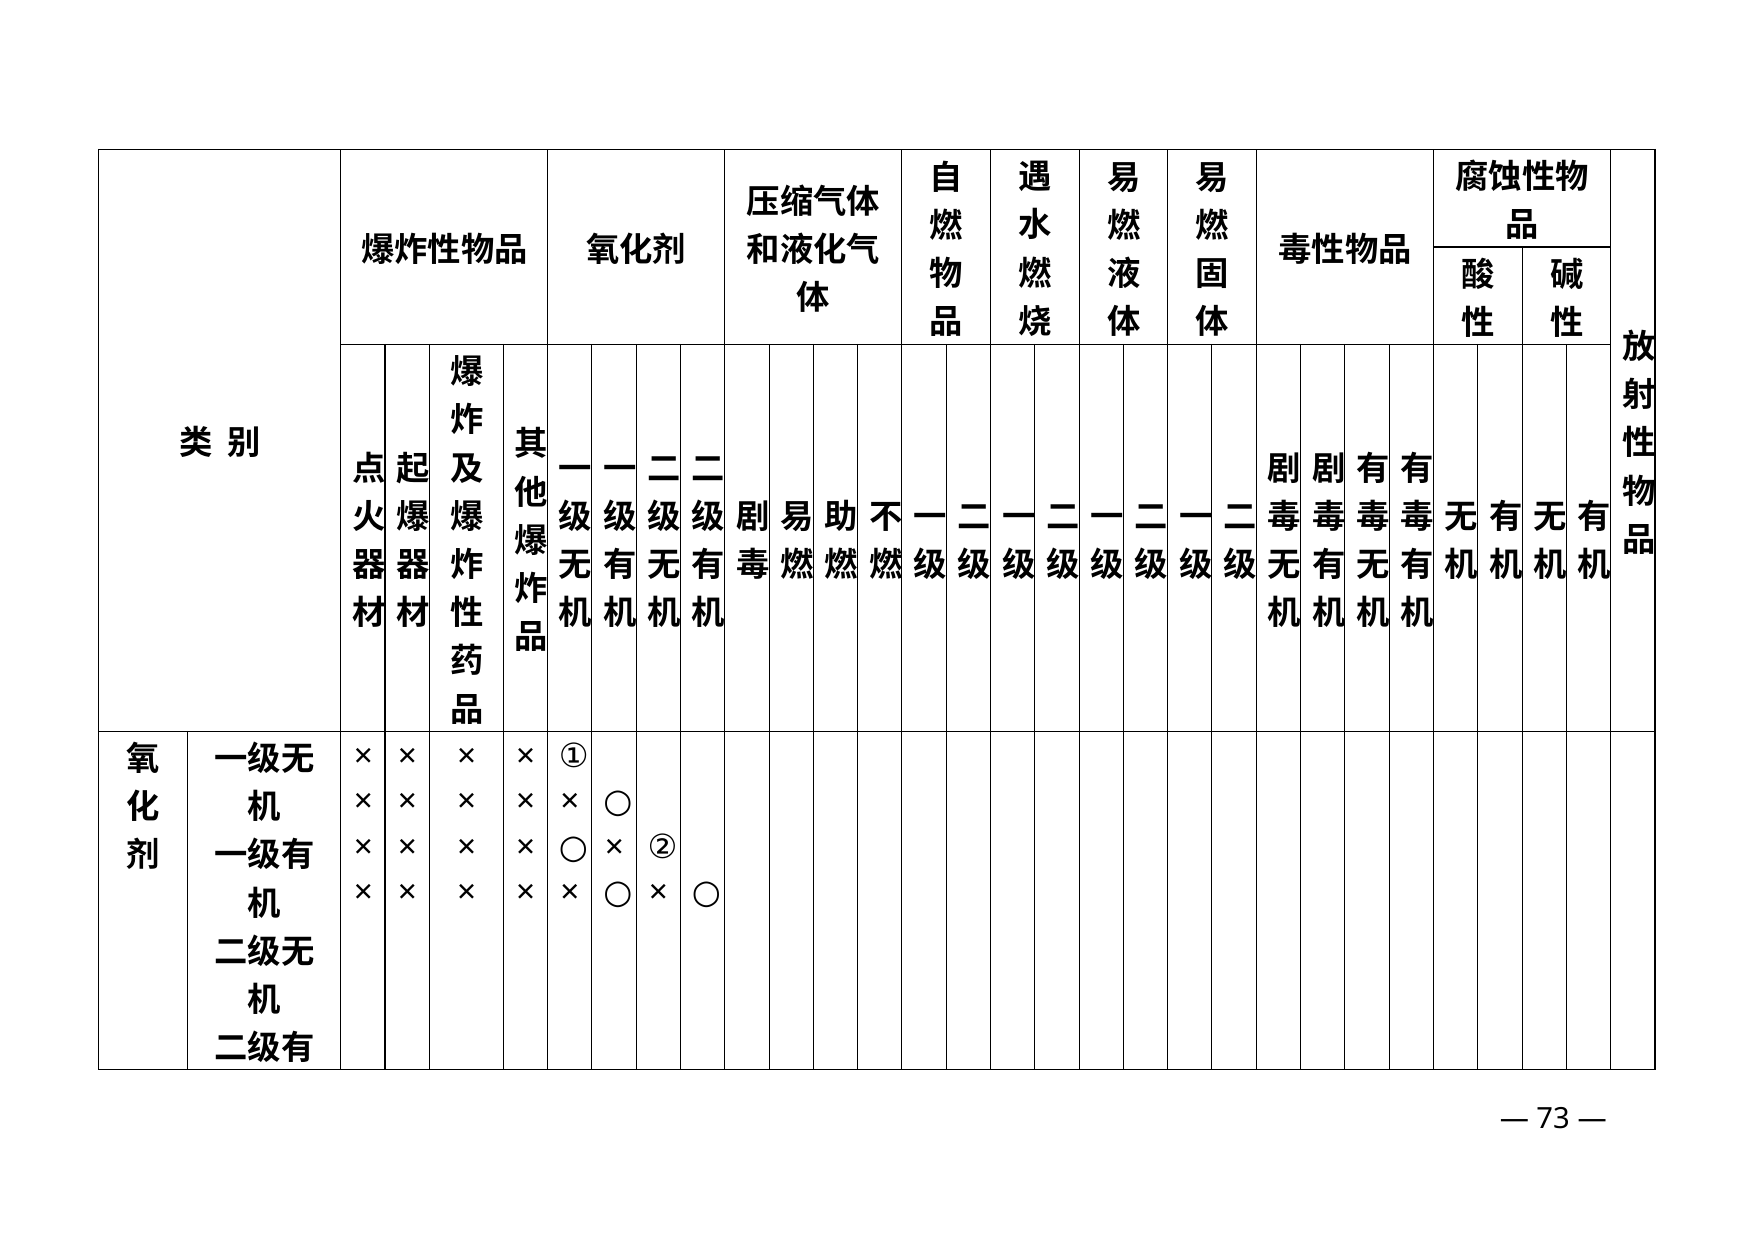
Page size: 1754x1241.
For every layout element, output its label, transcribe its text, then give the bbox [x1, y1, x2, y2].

table_cell [1301, 732, 1344, 1069]
table_cell [1523, 732, 1566, 1069]
table_cell 有机 [1567, 345, 1610, 731]
table_cell 二级 [1035, 345, 1079, 731]
table_cell [991, 732, 1034, 1069]
table_cell [1124, 732, 1167, 1069]
table_cell [1567, 732, 1610, 1069]
table_cell [1212, 732, 1256, 1069]
table_cell [858, 732, 901, 1069]
table_cell 剧毒无机 [1257, 345, 1300, 731]
table_cell 一级 [1080, 345, 1123, 731]
table_header 氧化剂 [548, 150, 724, 344]
table_cell 一级 [1168, 345, 1211, 731]
table_cell [1168, 732, 1211, 1069]
table_cell 二级 [1124, 345, 1167, 731]
table_cell 剧毒 [725, 345, 769, 731]
table_cell 起爆器材 [386, 345, 429, 731]
table_cell ×××× [341, 732, 384, 1069]
table_cell 氧化剂 [99, 732, 187, 1069]
table_cell 一级无机 一级有机 二级无机 二级有机 [188, 732, 340, 1069]
table_cell 助燃 [814, 345, 857, 731]
table_cell 易燃 [770, 345, 813, 731]
table_cell [814, 732, 857, 1069]
table_cell ×××× [386, 732, 429, 1069]
table_cell 碱性 [1523, 248, 1610, 344]
table_header 易燃 固体 [1168, 150, 1256, 344]
table_header 毒性物品 [1257, 150, 1433, 344]
table_header 类 别 [99, 150, 340, 731]
table_cell 一级 [902, 345, 946, 731]
table_cell 无机 [1523, 345, 1566, 731]
table_cell [770, 732, 813, 1069]
table_cell 一级有机 [592, 345, 636, 731]
table_cell [1035, 732, 1079, 1069]
table_cell [1345, 732, 1389, 1069]
table_cell [1257, 732, 1300, 1069]
table_cell 剧毒有机 [1301, 345, 1344, 731]
table_cell [902, 732, 946, 1069]
table_header 自燃 物品 [902, 150, 990, 344]
table_cell 酸性 [1434, 248, 1522, 344]
table_cell 二级 [947, 345, 990, 731]
table_cell 无机 [1434, 345, 1477, 731]
table_cell 有毒有机 [1390, 345, 1433, 731]
table_header 压缩气体 和液化气体 [725, 150, 901, 344]
table_cell ② × [637, 732, 680, 1069]
table_cell ○ × ○ [592, 732, 636, 1069]
table_cell [1434, 732, 1477, 1069]
table_cell 二级无机 [637, 345, 680, 731]
table_cell 爆炸及爆炸性药品 [430, 345, 503, 731]
table_cell 一级 [991, 345, 1034, 731]
table_cell 一级无机 [548, 345, 591, 731]
table_cell 二级 [1212, 345, 1256, 731]
table_header 腐蚀性物品 [1434, 150, 1610, 246]
table_cell × × × × [430, 732, 503, 1069]
table_cell 不燃 [858, 345, 901, 731]
table_cell ①×○× [548, 732, 591, 1069]
table_cell 有机 [1478, 345, 1522, 731]
table_cell 点火器材 [341, 345, 384, 731]
table_cell [1080, 732, 1123, 1069]
table_cell [947, 732, 990, 1069]
table_header 易燃 液体 [1080, 150, 1167, 344]
table_cell ○ [681, 732, 724, 1069]
table_cell [1390, 732, 1433, 1069]
table_cell [1478, 732, 1522, 1069]
table_cell 二级有机 [681, 345, 724, 731]
table_cell [1611, 732, 1654, 1069]
table_cell 其他爆炸品 [504, 345, 547, 731]
table_cell 有毒无机 [1345, 345, 1389, 731]
table_header 放射性物品 [1611, 150, 1654, 731]
table_cell [725, 732, 769, 1069]
table_header 爆炸性物品 [341, 150, 547, 344]
table_cell ×××× [504, 732, 547, 1069]
table_header 遇水燃烧物品 [991, 150, 1079, 344]
